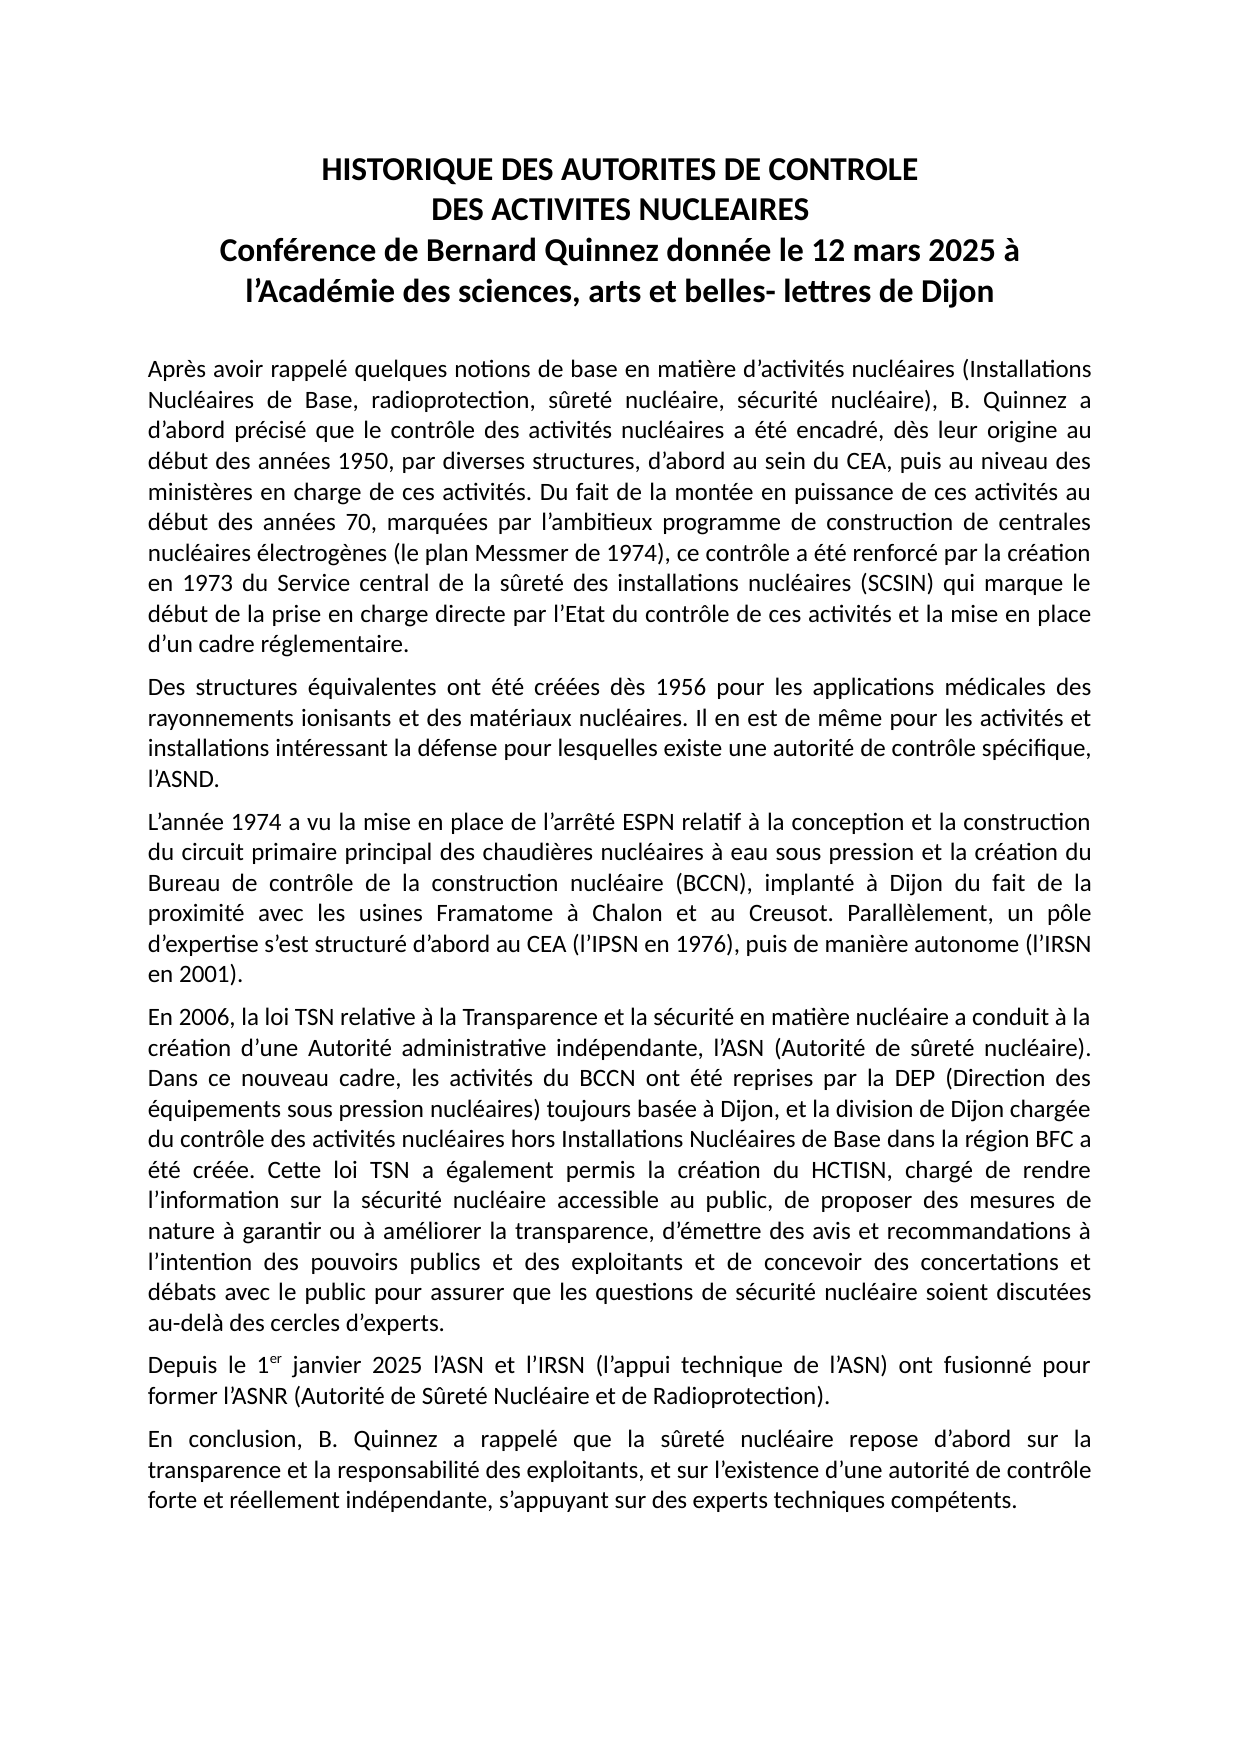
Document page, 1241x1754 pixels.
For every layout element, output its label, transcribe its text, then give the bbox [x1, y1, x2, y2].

text DES ACTIVITES NUCLEAIRES [148, 188, 1093, 229]
text Des structures équivalentes ont été créées dès 1956 pour les applications médicales des rayonnements ionisants et des matériaux nucléaires. Il en est de même pour les activités et installations intéressant la défense pour lesquelles existe une autorité de contrôle spécifique, l’ASND. [148, 671, 1093, 793]
text En 2006, la loi TSN relative à la Transparence et la sécurité en matière nucléaire a conduit à la création d’une Autorité administrative indépendante, l’ASN (Autorité de sûreté nucléaire). Dans ce nouveau cadre, les activités du BCCN ont été reprises par la DEP (Direction des équipements sous pression nucléaires) toujours basée à Dijon, et la division de Dijon chargée du contrôle des activités nucléaires hors Installations Nucléaires de Base dans la région BFC a été créée. Cette loi TSN a également permis la création du HCTISN, chargé de rendre l’information sur la sécurité nucléaire accessible au public, de proposer des mesures de nature à garantir ou à améliorer la transparence, d’émettre des avis et recommandations à l’intention des pouvoirs publics et des exploitants et de concevoir des concertations et débats avec le public pour assurer que les questions de sécurité nucléaire soient discutées au-delà des cercles d’experts. [148, 1001, 1093, 1337]
text Conférence de Bernard Quinnez donnée le 12 mars 2025 à l’Académie des sciences, arts et belles- lettres de Dijon [148, 229, 1093, 311]
text Après avoir rappelé quelques notions de base en matière d’activités nucléaires (Installations Nucléaires de Base, radioprotection, sûreté nucléaire, sécurité nucléaire), B. Quinnez a d’abord précisé que le contrôle des activités nucléaires a été encadré, dès leur origine au début des années 1950, par diverses structures, d’abord au sein du CEA, puis au niveau des ministères en charge de ces activités. Du fait de la montée en puissance de ces activités au début des années 70, marquées par l’ambitieux programme de construction de centrales nucléaires électrogènes (le plan Messmer de 1974), ce contrôle a été renforcé par la création en 1973 du Service central de la sûreté des installations nucléaires (SCSIN) qui marque le début de la prise en charge directe par l’Etat du contrôle de ces activités et la mise en place d’un cadre réglementaire. [148, 353, 1093, 659]
text L’année 1974 a vu la mise en place de l’arrêté ESPN relatif à la conception et la construction du circuit primaire principal des chaudières nucléaires à eau sous pression et la création du Bureau de contrôle de la construction nucléaire (BCCN), implanté à Dijon du fait de la proximité avec les usines Framatome à Chalon et au Creusot. Parallèlement, un pôle d’expertise s’est structuré d’abord au CEA (l’IPSN en 1976), puis de manière autonome (l’IRSN en 2001). [148, 806, 1093, 989]
text Depuis le 1er janvier 2025 l’ASN et l’IRSN (l’appui technique de l’ASN) ont fusionné pour former l’ASNR (Autorité de Sûreté Nucléaire et de Radioprotection). [148, 1350, 1093, 1411]
text HISTORIQUE DES AUTORITES DE CONTROLE [148, 148, 1093, 188]
text En conclusion, B. Quinnez a rappelé que la sûreté nucléaire repose d’abord sur la transparence et la responsabilité des exploitants, et sur l’existence d’une autorité de contrôle forte et réellement indépendante, s’appuyant sur des experts techniques compétents. [148, 1423, 1093, 1515]
